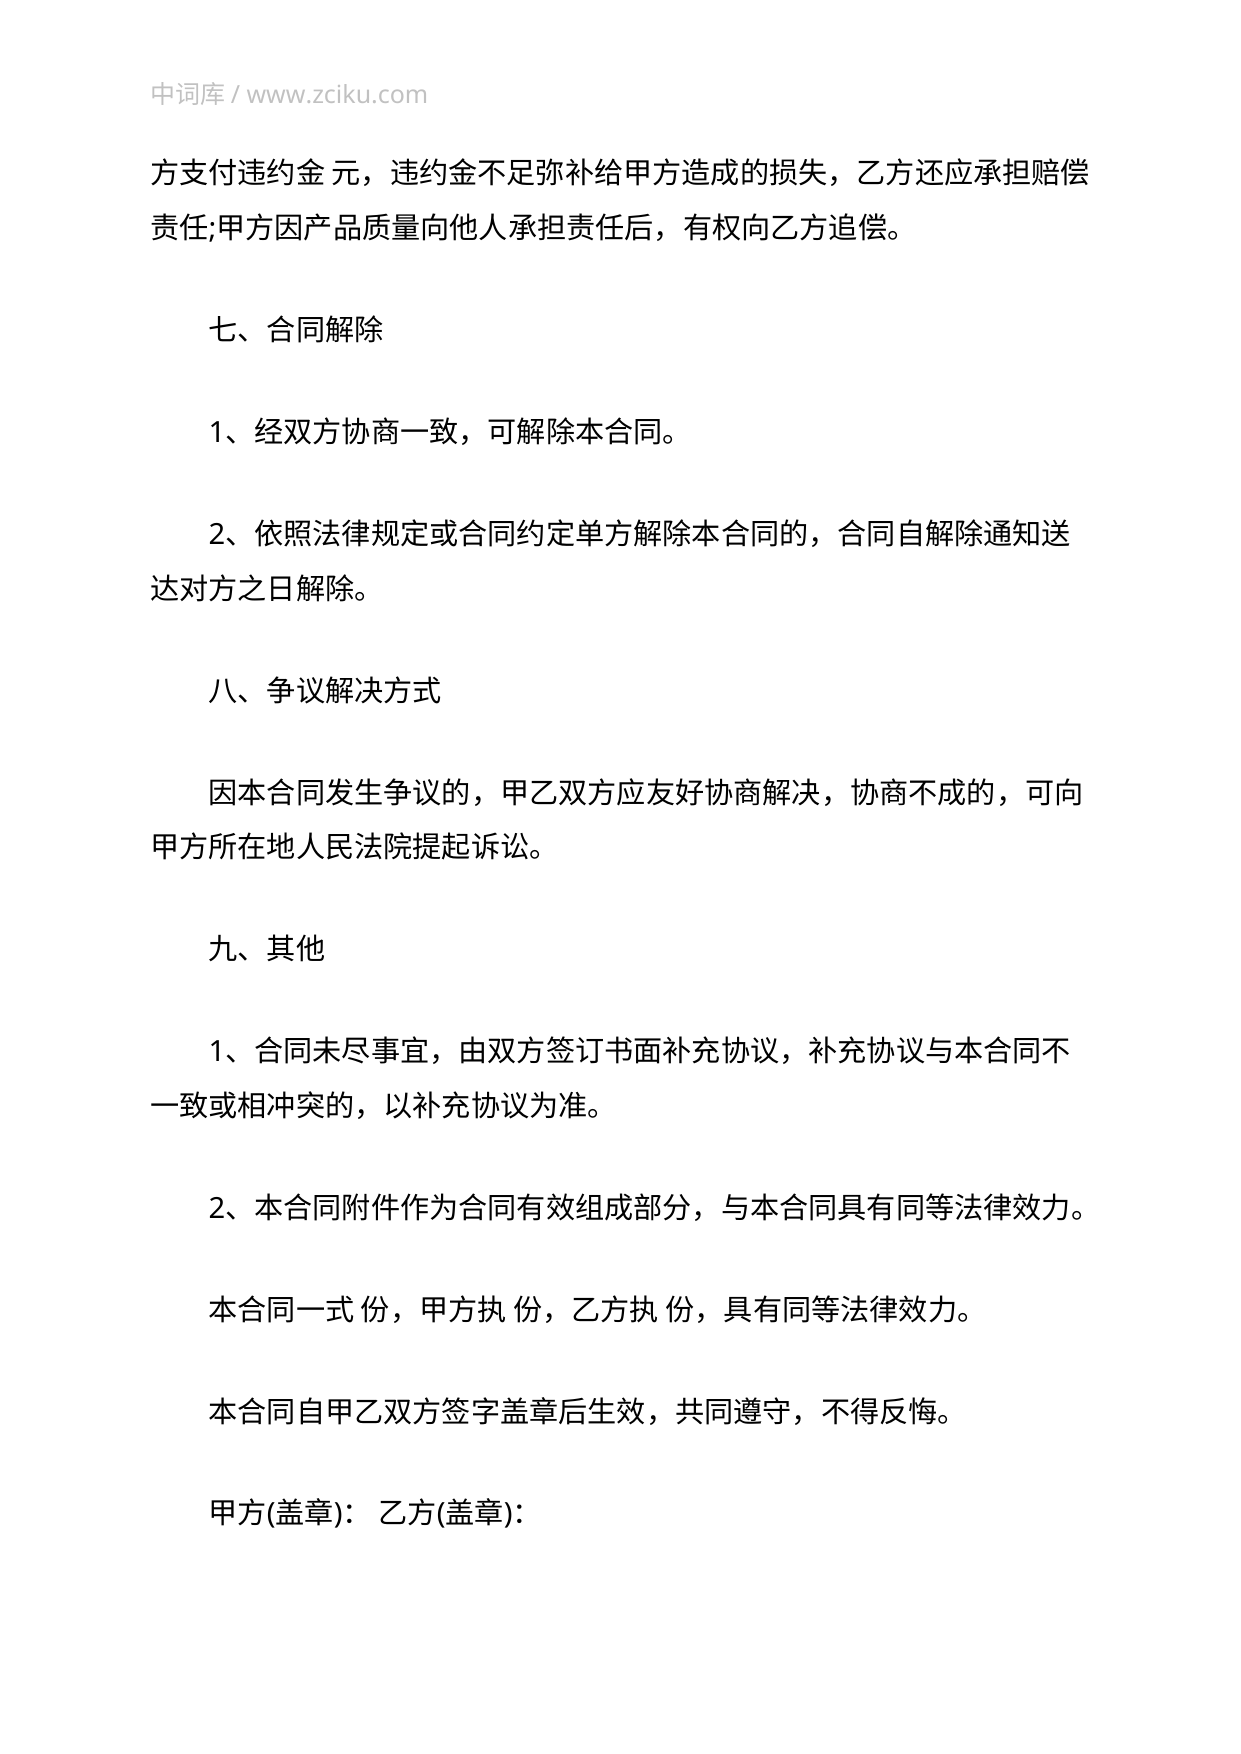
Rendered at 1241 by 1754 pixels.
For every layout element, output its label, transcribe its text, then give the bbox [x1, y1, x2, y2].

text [150, 150, 1090, 247]
text 2、本合同附件作为合同有效组成部分，与本合同具有同等法律效力。 [150, 1184, 1090, 1227]
text 2、依照法律规定或合同约定单方解除本合同的，合同自解除通知送达对方之日解除。 [150, 511, 1090, 608]
text 七、合同解除 [150, 307, 1090, 349]
text 1、经双方协商一致，可解除本合同。 [150, 409, 1090, 451]
text 甲方(盖章)： 乙方(盖章)： [150, 1490, 1090, 1532]
text 本合同自甲乙双方签字盖章后生效，共同遵守，不得反悔。 [150, 1388, 1090, 1430]
text 八、争议解决方式 [150, 667, 1090, 710]
text 1、合同未尽事宜，由双方签订书面补充协议，补充协议与本合同不一致或相冲突的，以补充协议为准。 [150, 1028, 1090, 1125]
text 九、其他 [150, 926, 1090, 968]
text 因本合同发生争议的，甲乙双方应友好协商解决，协商不成的，可向甲方所在地人民法院提起诉讼。 [150, 769, 1090, 866]
text 本合同一式 份，甲方执 份，乙方执 份，具有同等法律效力。 [150, 1286, 1090, 1329]
